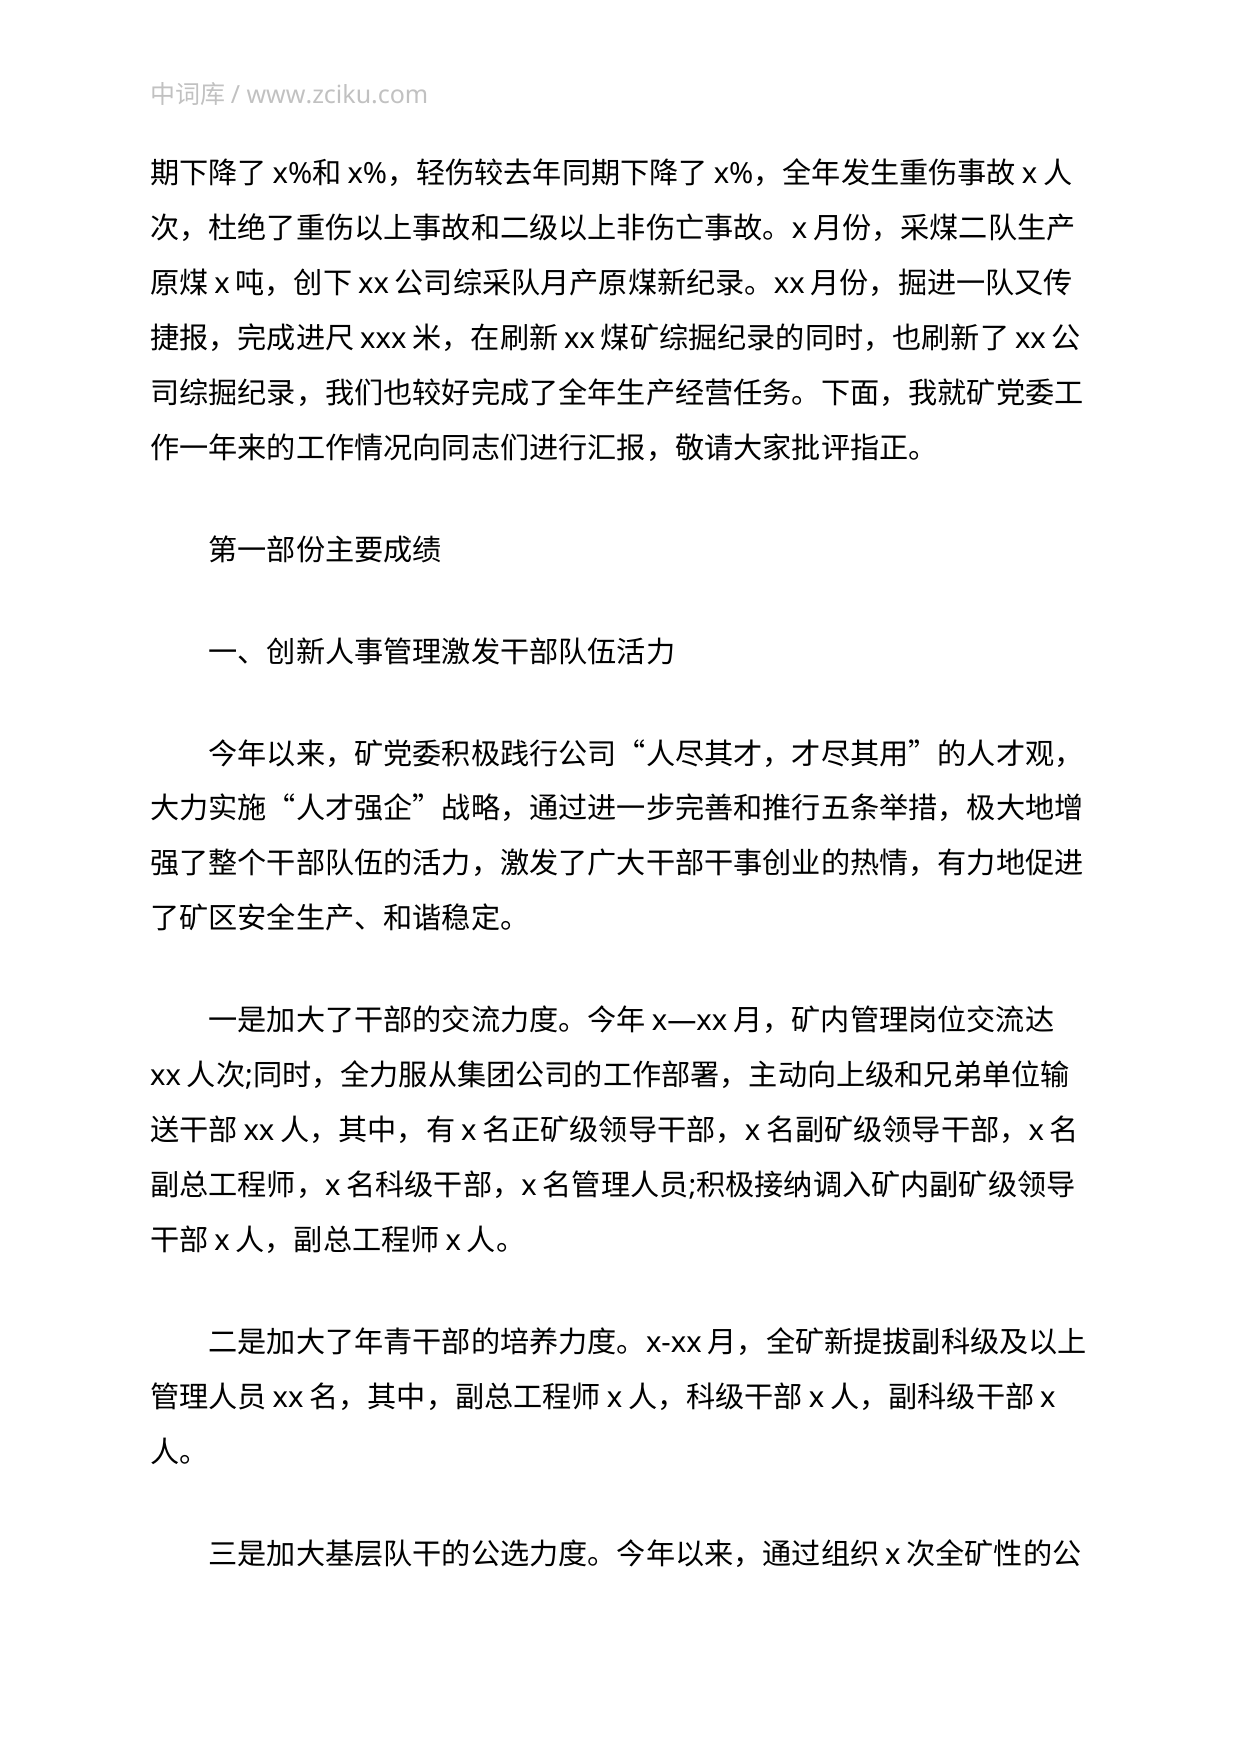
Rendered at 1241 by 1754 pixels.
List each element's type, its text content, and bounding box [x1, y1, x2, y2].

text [150, 1530, 1090, 1573]
text 第一部份主要成绩 [150, 527, 1090, 569]
text 一、创新人事管理激发干部队伍活力 [150, 628, 1090, 671]
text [150, 150, 1090, 467]
text 今年以来，矿党委积极践行公司“人尽其才，才尽其用”的人才观，大力实施“人才强企”战略，通过进一步完善和推行五条举措，极大地增强了整个干部队伍的活力，激发了广大干部干事创业的热情，有力地促进了矿区安全生产、和谐稳定。 [150, 730, 1090, 937]
text 二是加大了年青干部的培养力度。x-xx月，全矿新提拔副科级及以上管理人员xx名，其中，副总工程师x人，科级干部x人，副科级干部x人。 [150, 1319, 1090, 1471]
text 一是加大了干部的交流力度。今年x—xx月，矿内管理岗位交流达xx人次;同时，全力服从集团公司的工作部署，主动向上级和兄弟单位输送干部xx人，其中，有x名正矿级领导干部，x名副矿级领导干部，x名副总工程师，x名科级干部，x名管理人员;积极接纳调入矿内副矿级领导干部x人，副总工程师x人。 [150, 997, 1090, 1259]
